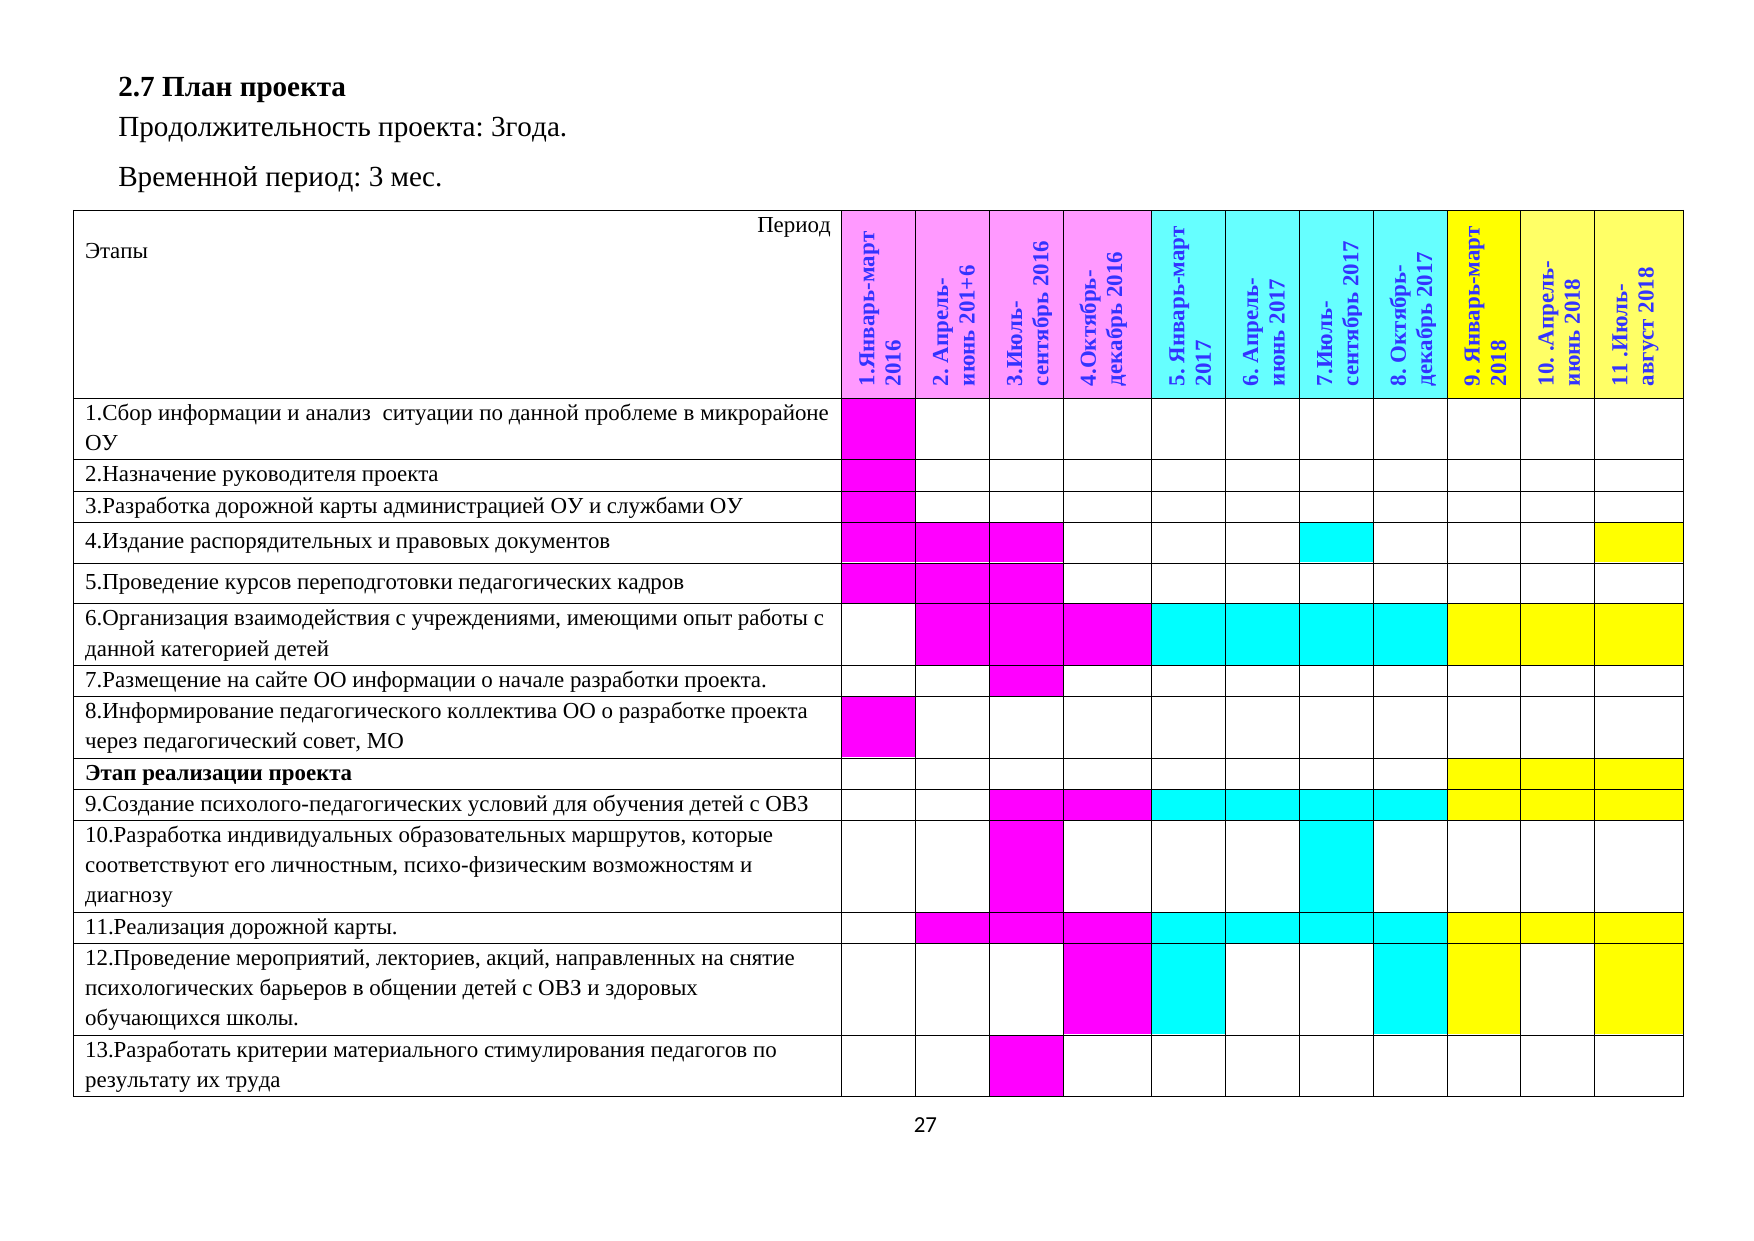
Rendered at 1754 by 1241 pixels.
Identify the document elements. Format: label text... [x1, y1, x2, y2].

table_cell [842, 1036, 915, 1096]
table_cell [990, 913, 1063, 943]
table_cell [1152, 944, 1225, 1034]
table_cell [1595, 697, 1683, 757]
table_cell 2.Назначение руководителя проекта [74, 460, 841, 491]
table_header 7.Июль-сентябрь 2017 [1300, 211, 1373, 398]
table_cell [1064, 604, 1151, 665]
table_cell [1064, 790, 1151, 820]
table_cell [1152, 492, 1225, 522]
table_cell [990, 523, 1063, 562]
table_cell 4.Издание распорядительных и правовых документов [74, 523, 841, 562]
table_cell 7.Размещение на сайте ОО информации о начале разработки проекта. [74, 666, 841, 696]
table_cell [916, 460, 989, 491]
table_cell [1300, 564, 1373, 603]
table_cell [1300, 697, 1373, 757]
table_cell [1064, 1036, 1151, 1096]
table_header 5. Январь-март 2017 [1152, 211, 1225, 398]
table_cell [1226, 460, 1299, 491]
table_cell [1300, 944, 1373, 1034]
table_cell [842, 790, 915, 820]
table_cell [1226, 666, 1299, 696]
table_cell [842, 564, 915, 603]
table_cell 3.Разработка дорожной карты администрацией ОУ и службами ОУ [74, 492, 841, 522]
table_cell [1300, 604, 1373, 665]
table_cell [842, 913, 915, 943]
table_cell [916, 492, 989, 522]
table_header 9. Январь-март 2018 [1448, 211, 1520, 398]
table_cell [842, 399, 915, 459]
table_cell [1300, 790, 1373, 820]
table_cell [916, 666, 989, 696]
table_cell [1152, 564, 1225, 603]
table_cell [1374, 666, 1447, 696]
table_cell [1595, 492, 1683, 522]
table_header 6. Апрель-июнь 2017 [1226, 211, 1299, 398]
table_cell [1374, 790, 1447, 820]
table_cell [916, 944, 989, 1034]
table_cell [1300, 759, 1373, 789]
table_cell [916, 821, 989, 912]
table_cell [1521, 492, 1594, 522]
table_cell [1374, 460, 1447, 491]
table_cell [1300, 913, 1373, 943]
table_cell [842, 492, 915, 522]
table_cell 8.Информирование педагогического коллектива ОО о разработке проекта через педагогический совет, МО [74, 697, 841, 757]
table_cell [1064, 399, 1151, 459]
table_cell [1300, 1036, 1373, 1096]
table_cell [1152, 399, 1225, 459]
table_cell [1448, 697, 1520, 757]
table_cell [1064, 821, 1151, 912]
table_cell [1448, 460, 1520, 491]
table_cell [1226, 913, 1299, 943]
table_cell 6.Организация взаимодействия с учреждениями, имеющими опыт работы с данной категорией детей [74, 604, 841, 665]
table_cell [1374, 697, 1447, 757]
table_cell [842, 666, 915, 696]
table_cell [916, 790, 989, 820]
table_cell [1374, 564, 1447, 603]
table_cell [1521, 460, 1594, 491]
table_cell [1300, 821, 1373, 912]
table_cell [1521, 399, 1594, 459]
table_cell [1064, 913, 1151, 943]
table_cell [990, 564, 1063, 603]
table_cell [1374, 1036, 1447, 1096]
table_cell [1152, 790, 1225, 820]
table_cell [1226, 399, 1299, 459]
table_cell [1595, 944, 1683, 1034]
table_cell [1521, 564, 1594, 603]
table_cell [1374, 944, 1447, 1034]
table_cell 9.Создание психолого-педагогических условий для обучения детей с ОВЗ [74, 790, 841, 820]
table_cell 5.Проведение курсов переподготовки педагогических кадров [74, 564, 841, 603]
table_cell [1300, 399, 1373, 459]
table_cell [1374, 759, 1447, 789]
table_cell [1521, 1036, 1594, 1096]
table_cell [1595, 523, 1683, 562]
table_cell [1595, 460, 1683, 491]
table_cell 13.Разработать критерии материального стимулирования педагогов по результату их труда [74, 1036, 841, 1096]
table_cell [1374, 399, 1447, 459]
table_cell [1521, 666, 1594, 696]
table_cell [990, 759, 1063, 789]
subtitle 2.7 План проекта [118, 69, 1695, 103]
table_cell [1595, 604, 1683, 665]
table_cell [1064, 564, 1151, 603]
table_cell [1448, 1036, 1520, 1096]
table_cell [1300, 666, 1373, 696]
table_header 1.Январь-март 2016 [842, 211, 915, 398]
table_cell [990, 790, 1063, 820]
table_cell [1226, 821, 1299, 912]
table_cell [990, 666, 1063, 696]
table_cell [842, 460, 915, 491]
table_cell [1152, 697, 1225, 757]
table_cell [1226, 523, 1299, 562]
table_cell [1448, 399, 1520, 459]
table_cell [916, 697, 989, 757]
table_cell [1521, 759, 1594, 789]
table_cell [1448, 759, 1520, 789]
table_cell [990, 697, 1063, 757]
table_cell [1064, 666, 1151, 696]
table_cell [916, 564, 989, 603]
table_cell [842, 944, 915, 1034]
table_cell [990, 1036, 1063, 1096]
table_cell [1595, 666, 1683, 696]
table_cell [1374, 523, 1447, 562]
table_cell [1595, 913, 1683, 943]
table_cell [1152, 759, 1225, 789]
table_cell [1064, 759, 1151, 789]
table_cell [1521, 604, 1594, 665]
table_cell [1595, 821, 1683, 912]
table_header Период Этапы [74, 211, 841, 398]
table_cell [916, 604, 989, 665]
table_cell [1226, 564, 1299, 603]
table_cell [1226, 1036, 1299, 1096]
table_cell [1595, 759, 1683, 789]
table_cell [1521, 913, 1594, 943]
table_cell [1064, 460, 1151, 491]
table_cell [916, 1036, 989, 1096]
list Временной период: 3 мес. [118, 159, 1695, 193]
table_cell [1226, 790, 1299, 820]
table_cell [916, 399, 989, 459]
table_cell [1226, 492, 1299, 522]
table_cell [916, 913, 989, 943]
table_cell [842, 604, 915, 665]
table_cell [990, 492, 1063, 522]
table_cell [1064, 697, 1151, 757]
table_cell [1448, 492, 1520, 522]
table_cell [1448, 604, 1520, 665]
table_cell [1374, 913, 1447, 943]
table_cell [1595, 399, 1683, 459]
table_header 8. Октябрь-декабрь 2017 [1374, 211, 1447, 398]
table_cell [1521, 790, 1594, 820]
table_cell [1595, 1036, 1683, 1096]
table_cell [990, 821, 1063, 912]
table_cell 10.Разработка индивидуальных образовательных маршрутов, которые соответствуют его личностным, психо-физическим возможностям и диагнозу [74, 821, 841, 912]
table_cell [916, 759, 989, 789]
table_cell 1.Сбор информации и анализ ситуации по данной проблеме в микрорайоне ОУ [74, 399, 841, 459]
table_cell [990, 460, 1063, 491]
table_cell [1374, 604, 1447, 665]
table_cell [1226, 604, 1299, 665]
table_cell [1448, 564, 1520, 603]
table_cell [1521, 944, 1594, 1034]
table_header 11 .Июль-август 2018 [1595, 211, 1683, 398]
table_cell [1152, 913, 1225, 943]
table_cell Этап реализации проекта [74, 759, 841, 789]
table_cell [1152, 1036, 1225, 1096]
table_cell [1448, 821, 1520, 912]
table_cell [1448, 666, 1520, 696]
table_cell [842, 523, 915, 562]
table_cell [1374, 821, 1447, 912]
table_cell [1300, 492, 1373, 522]
table_cell [1226, 759, 1299, 789]
table_cell [1152, 821, 1225, 912]
table_cell [1064, 944, 1151, 1034]
table_cell [1448, 944, 1520, 1034]
table_cell [842, 821, 915, 912]
table_cell [1595, 790, 1683, 820]
table_cell [842, 759, 915, 789]
table_cell [990, 944, 1063, 1034]
table_cell [1448, 913, 1520, 943]
table_cell [1521, 821, 1594, 912]
list Продолжительность проекта: 3года. [118, 109, 1695, 143]
table_cell [1226, 697, 1299, 757]
table_cell [1152, 604, 1225, 665]
table_cell [1521, 697, 1594, 757]
table_cell 11.Реализация дорожной карты. [74, 913, 841, 943]
table_cell [990, 604, 1063, 665]
table_cell [916, 523, 989, 562]
table_cell [1595, 564, 1683, 603]
table_cell [1152, 666, 1225, 696]
table_cell [1448, 790, 1520, 820]
table_cell [842, 697, 915, 757]
table_header 2. Апрель- июнь 201+6 [916, 211, 989, 398]
table_cell [1374, 492, 1447, 522]
table_cell [1300, 460, 1373, 491]
table_header 3.Июль-сентябрь 2016 [990, 211, 1063, 398]
table_cell [1300, 523, 1373, 562]
table_cell [1064, 523, 1151, 562]
table_header 10. .Апрель-июнь 2018 [1521, 211, 1594, 398]
table_cell 12.Проведение мероприятий, лекториев, акций, направленных на снятие психологических барьеров в общении детей с ОВЗ и здоровых обучающихся школы. [74, 944, 841, 1034]
table_header 4.Октябрь-декабрь 2016 [1064, 211, 1151, 398]
table_cell [1226, 944, 1299, 1034]
table_cell [1521, 523, 1594, 562]
table_cell [1152, 460, 1225, 491]
table_cell [1448, 523, 1520, 562]
table_cell [1064, 492, 1151, 522]
table_cell [1152, 523, 1225, 562]
table_cell [990, 399, 1063, 459]
